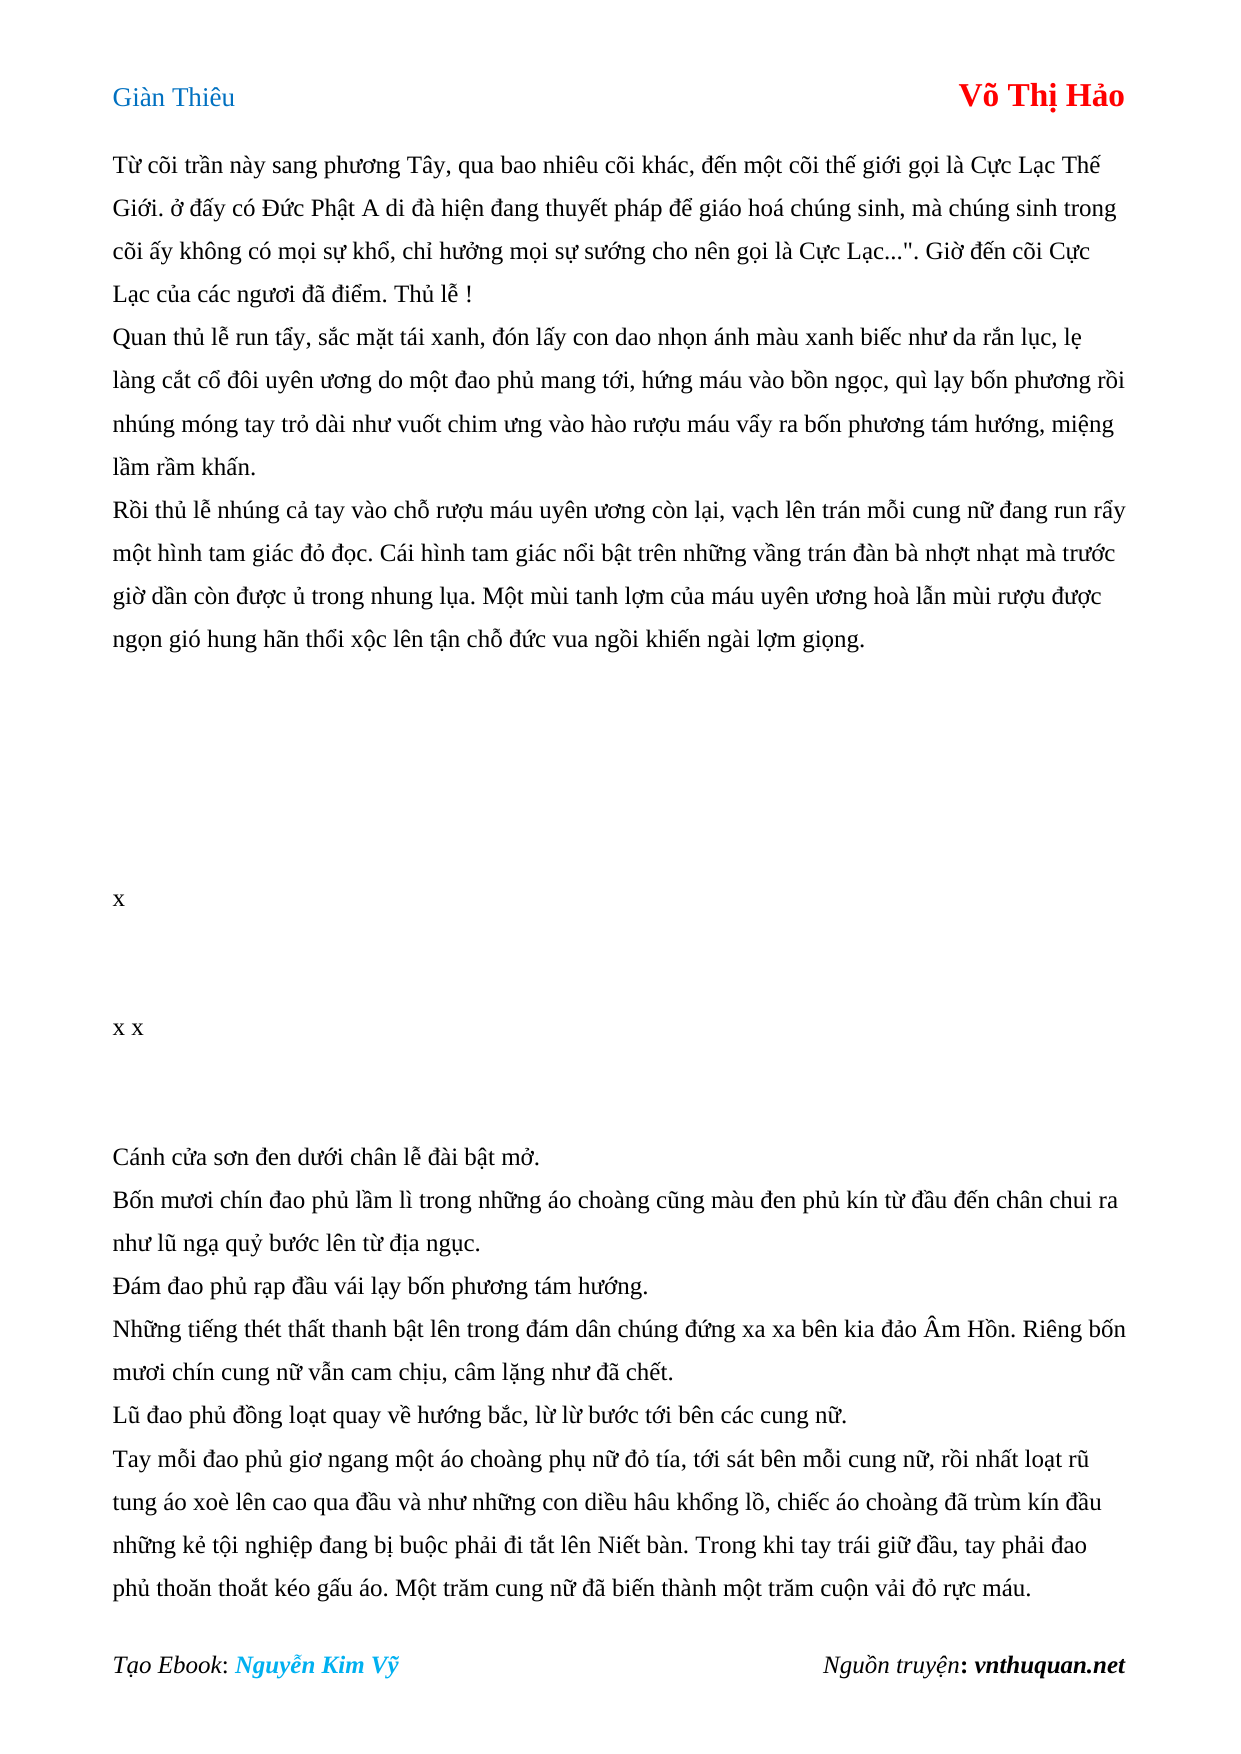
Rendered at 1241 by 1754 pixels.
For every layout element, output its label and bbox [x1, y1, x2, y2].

text [112, 150, 1128, 1602]
